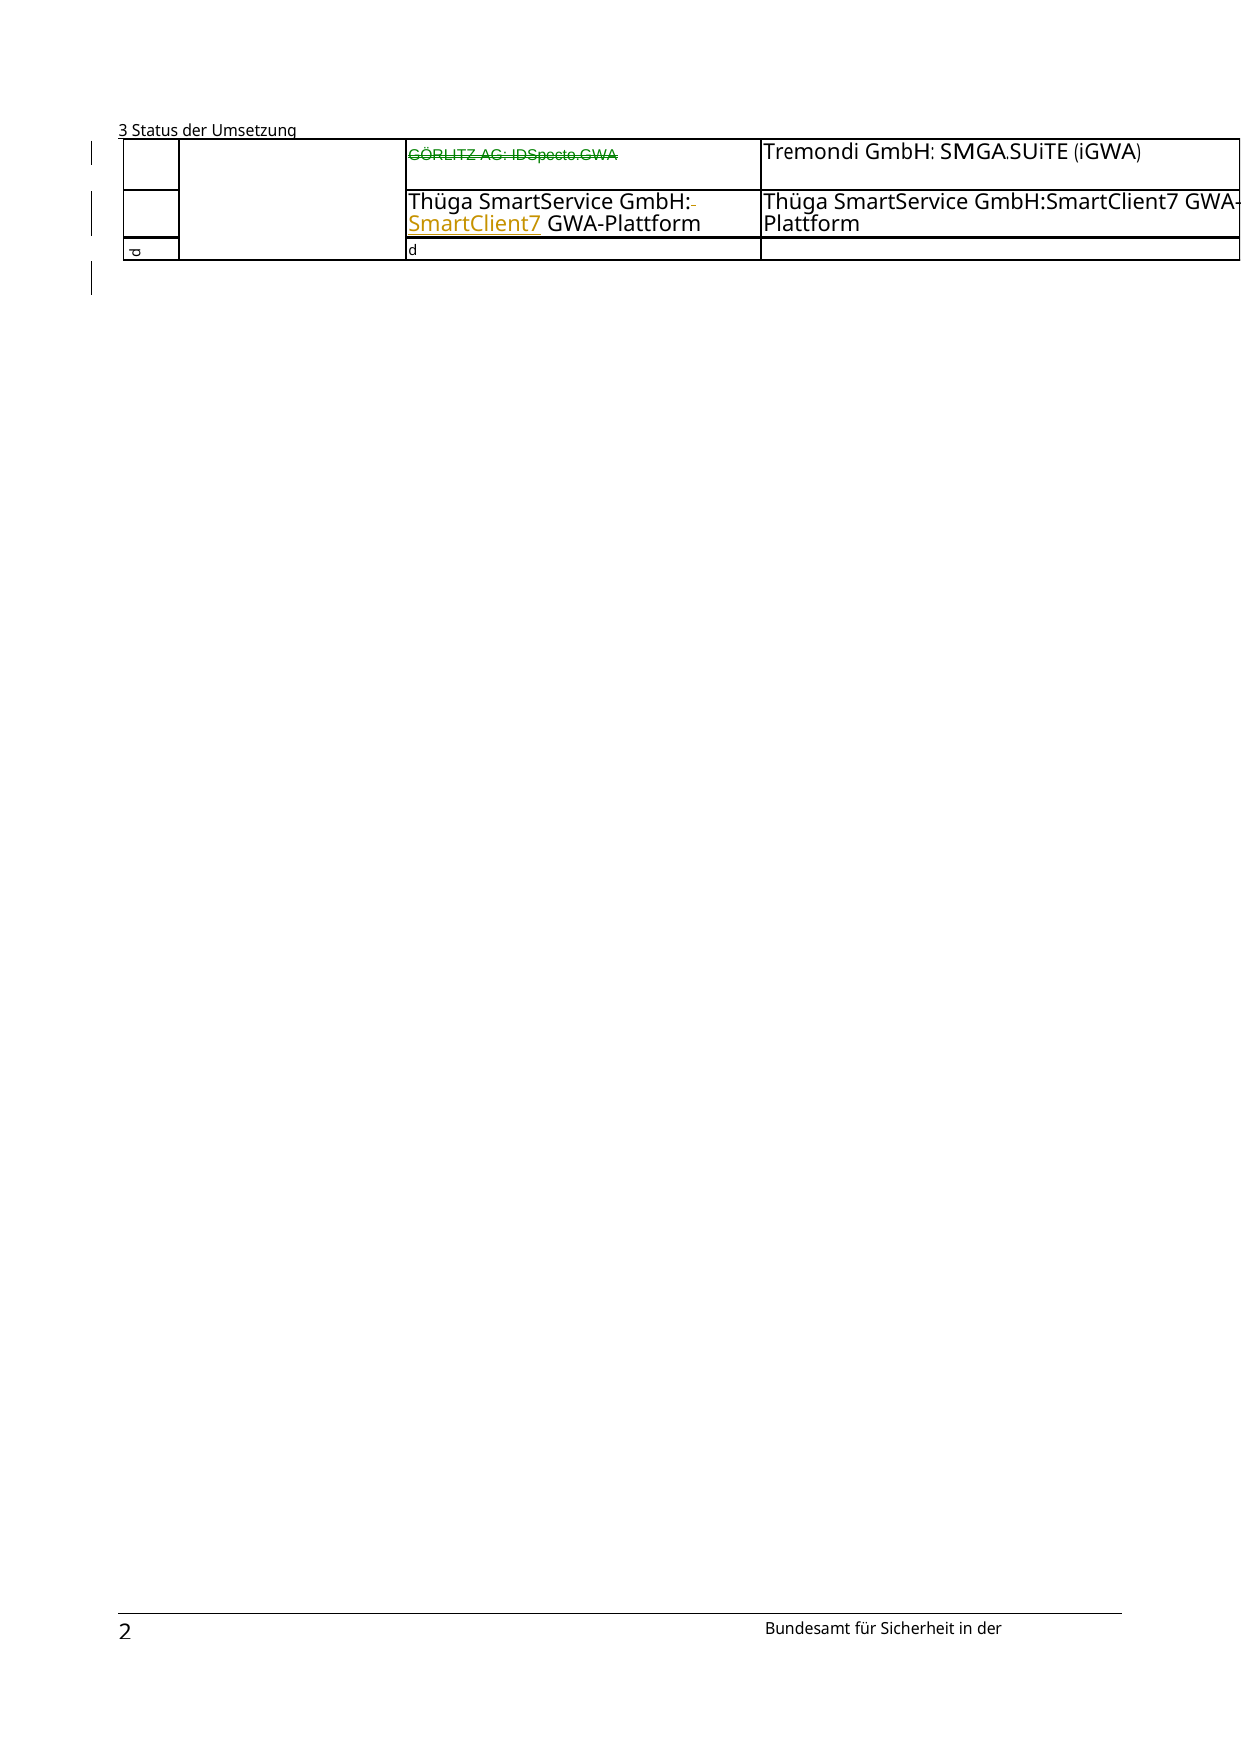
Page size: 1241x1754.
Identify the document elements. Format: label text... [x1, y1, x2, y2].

table_cell Tremondi GmbH: SMGA.SUiTE (iGWA) [762, 140, 1239, 189]
table_cell [762, 239, 1239, 259]
table_cell [124, 140, 178, 189]
table_cell [407, 140, 760, 189]
table_cell d [124, 239, 178, 259]
table_cell Thüga SmartService GmbH: GWA-Plattform [407, 191, 760, 236]
table_cell [124, 191, 178, 236]
table_cell Thüga SmartService GmbH:SmartClient7 GWA-Plattform [762, 191, 1239, 236]
table_cell d [407, 239, 760, 259]
